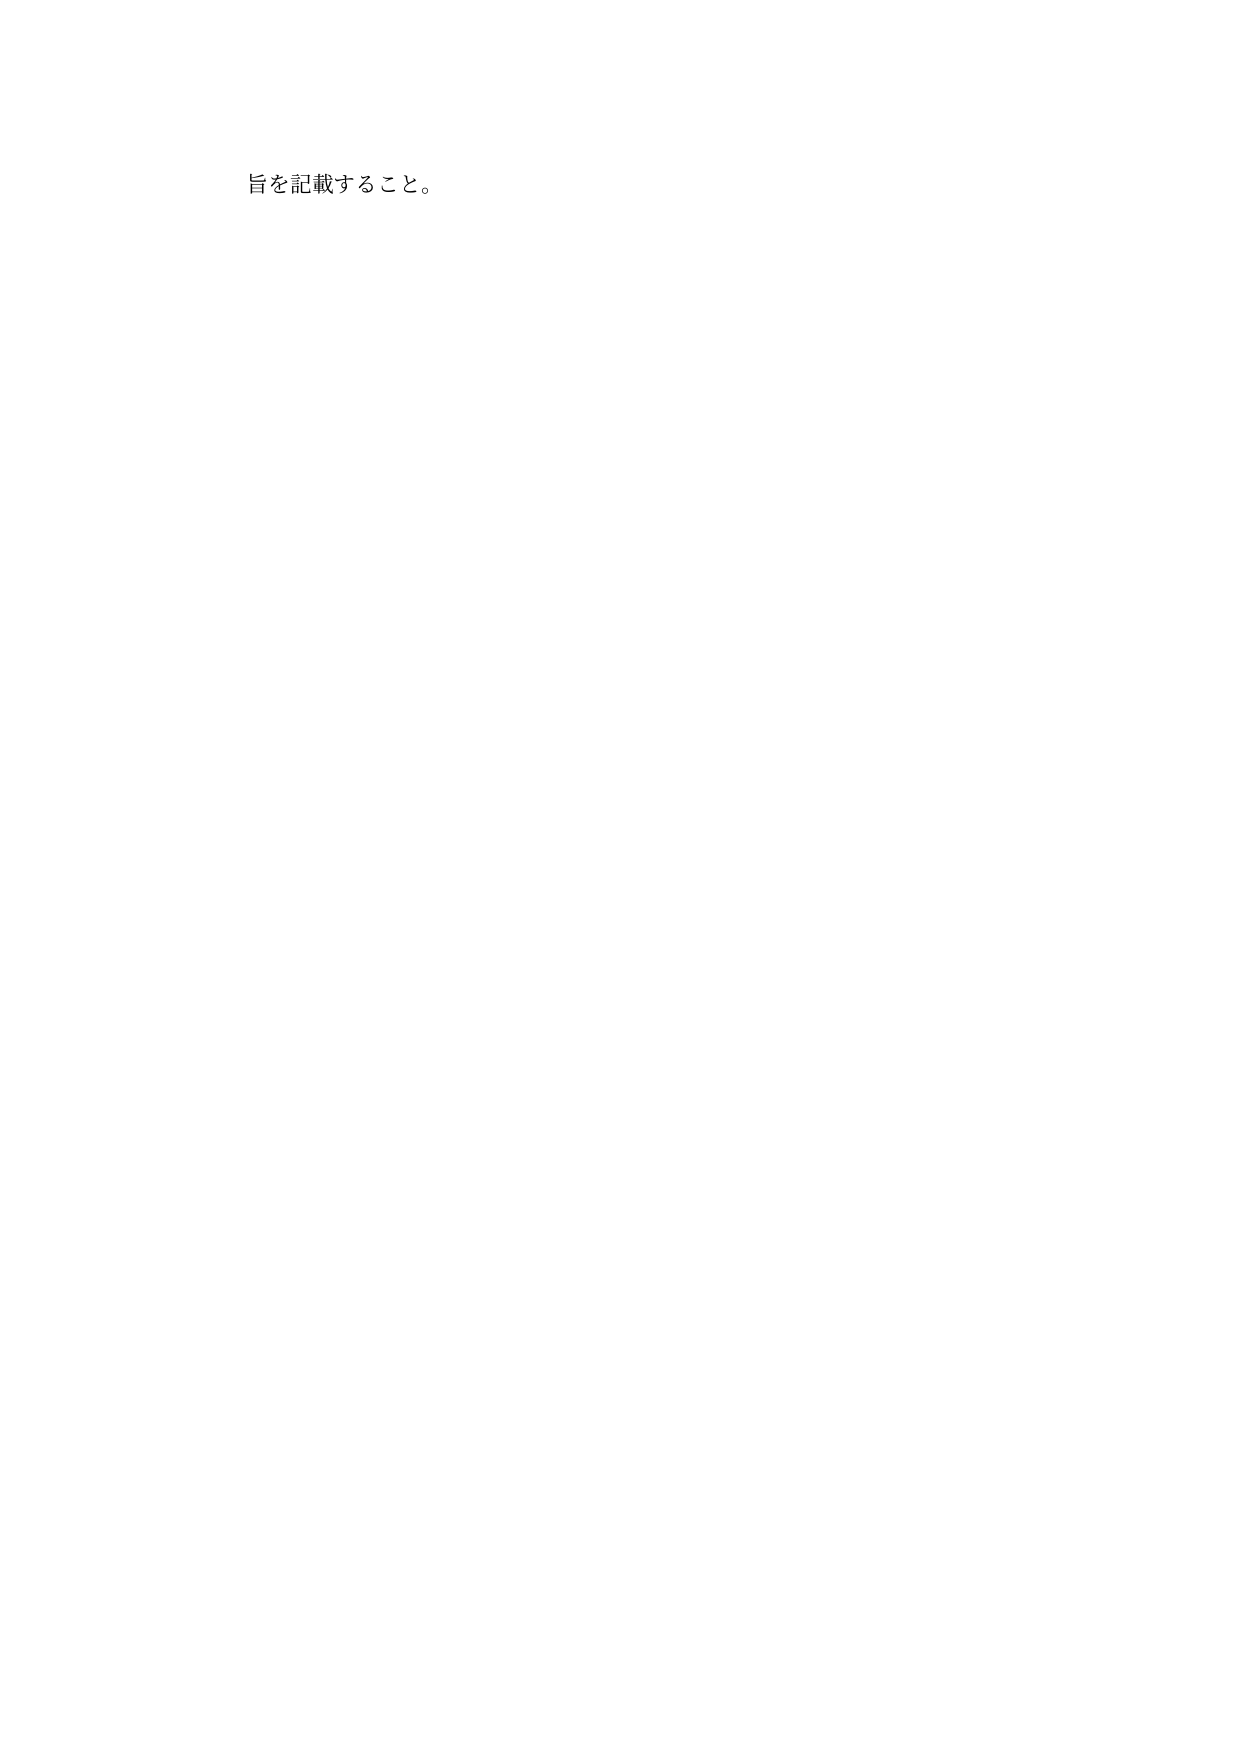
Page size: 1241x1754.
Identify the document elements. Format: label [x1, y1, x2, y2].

text [148, 164, 1092, 202]
